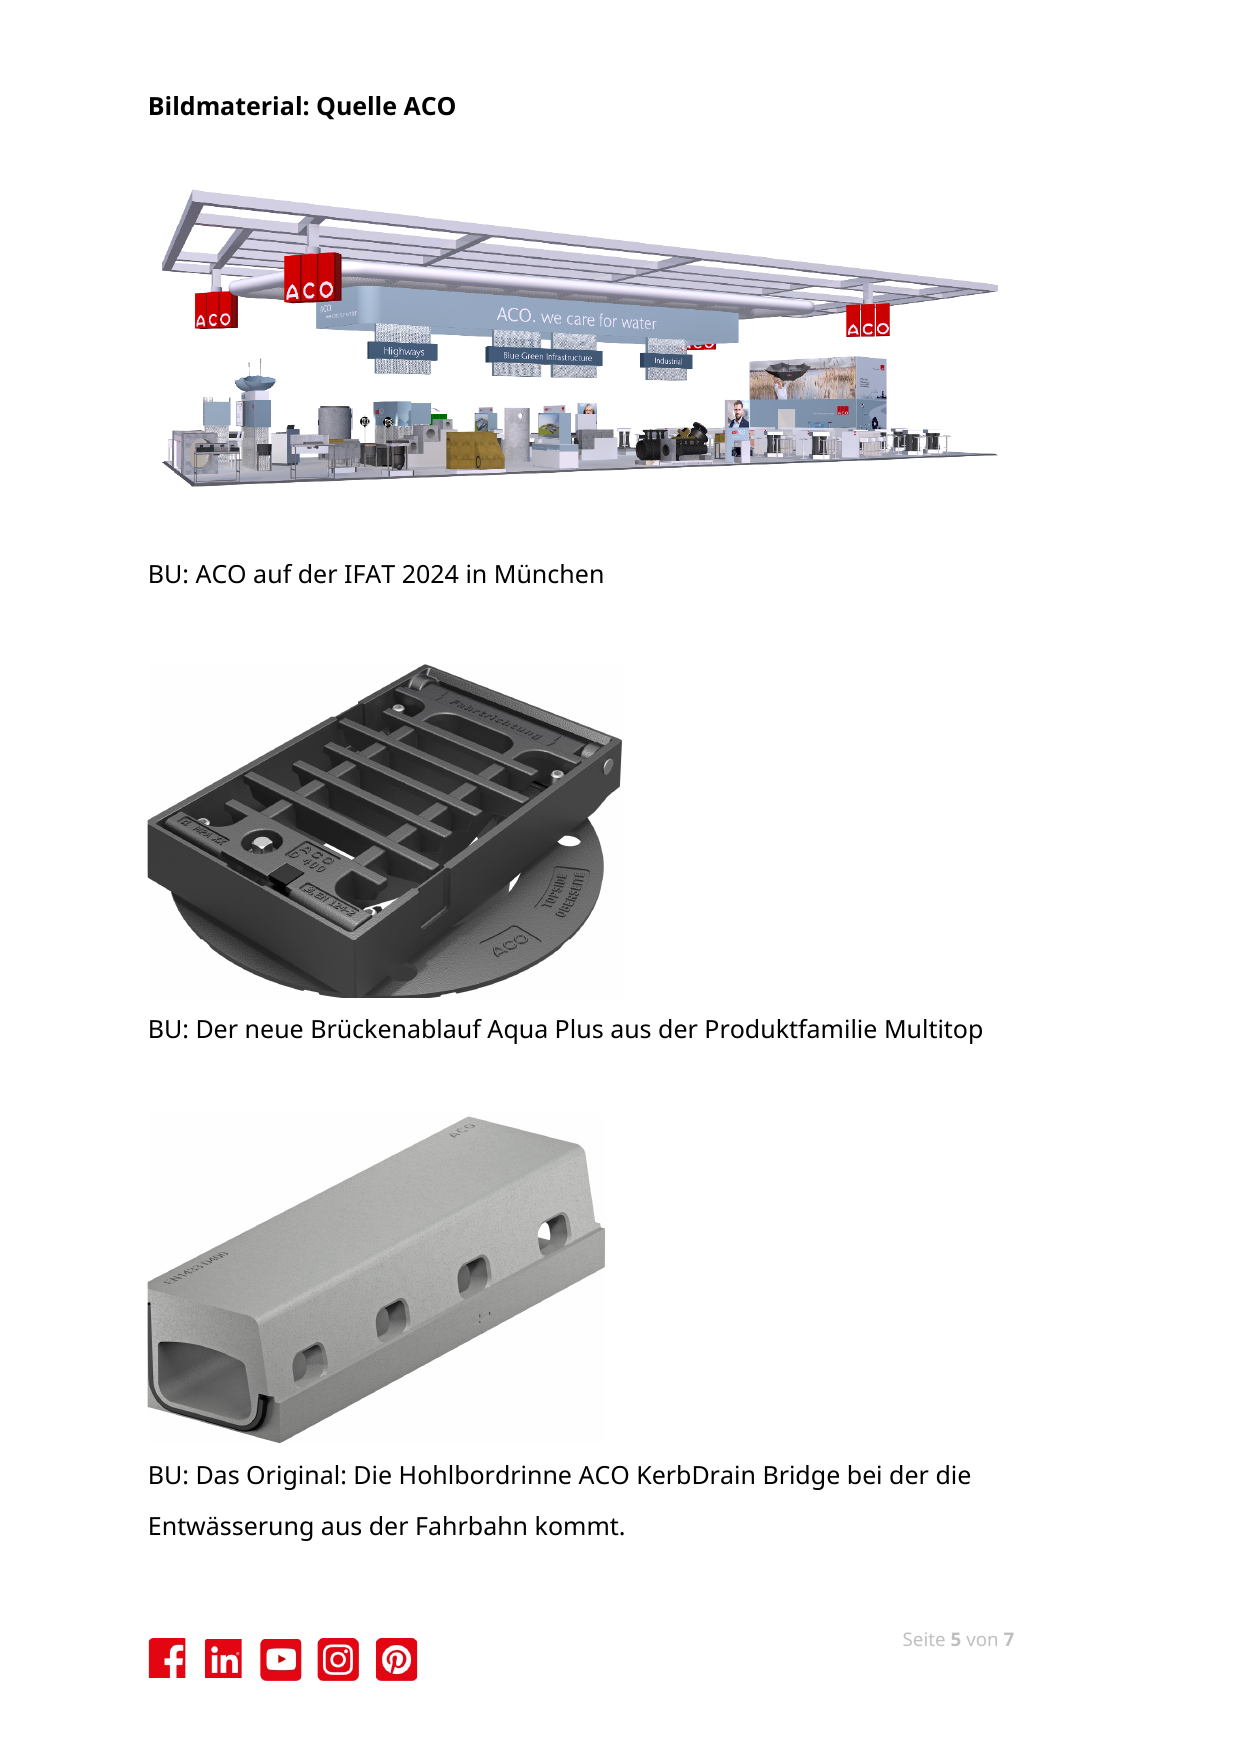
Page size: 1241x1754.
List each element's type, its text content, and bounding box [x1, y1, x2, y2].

picture [147, 1114, 606, 1444]
text BU: ACO auf der IFAT 2024 in München [148, 557, 1107, 591]
picture [317, 1638, 359, 1681]
picture [376, 1638, 418, 1681]
picture [147, 1638, 186, 1677]
text BU: Der neue Brückenablauf Aqua Plus aus der Produktfamilie Multitop [148, 1012, 1107, 1046]
picture [203, 1639, 242, 1677]
picture [147, 160, 1005, 553]
picture [147, 663, 623, 998]
picture [260, 1639, 302, 1681]
text Bildmaterial: Quelle ACO [148, 89, 1107, 123]
text BU: Das Original: Die Hohlbordrinne ACO KerbDrain Bridge bei der die Entwässerung aus der Fahrbahn kommt. [148, 1458, 1107, 1543]
